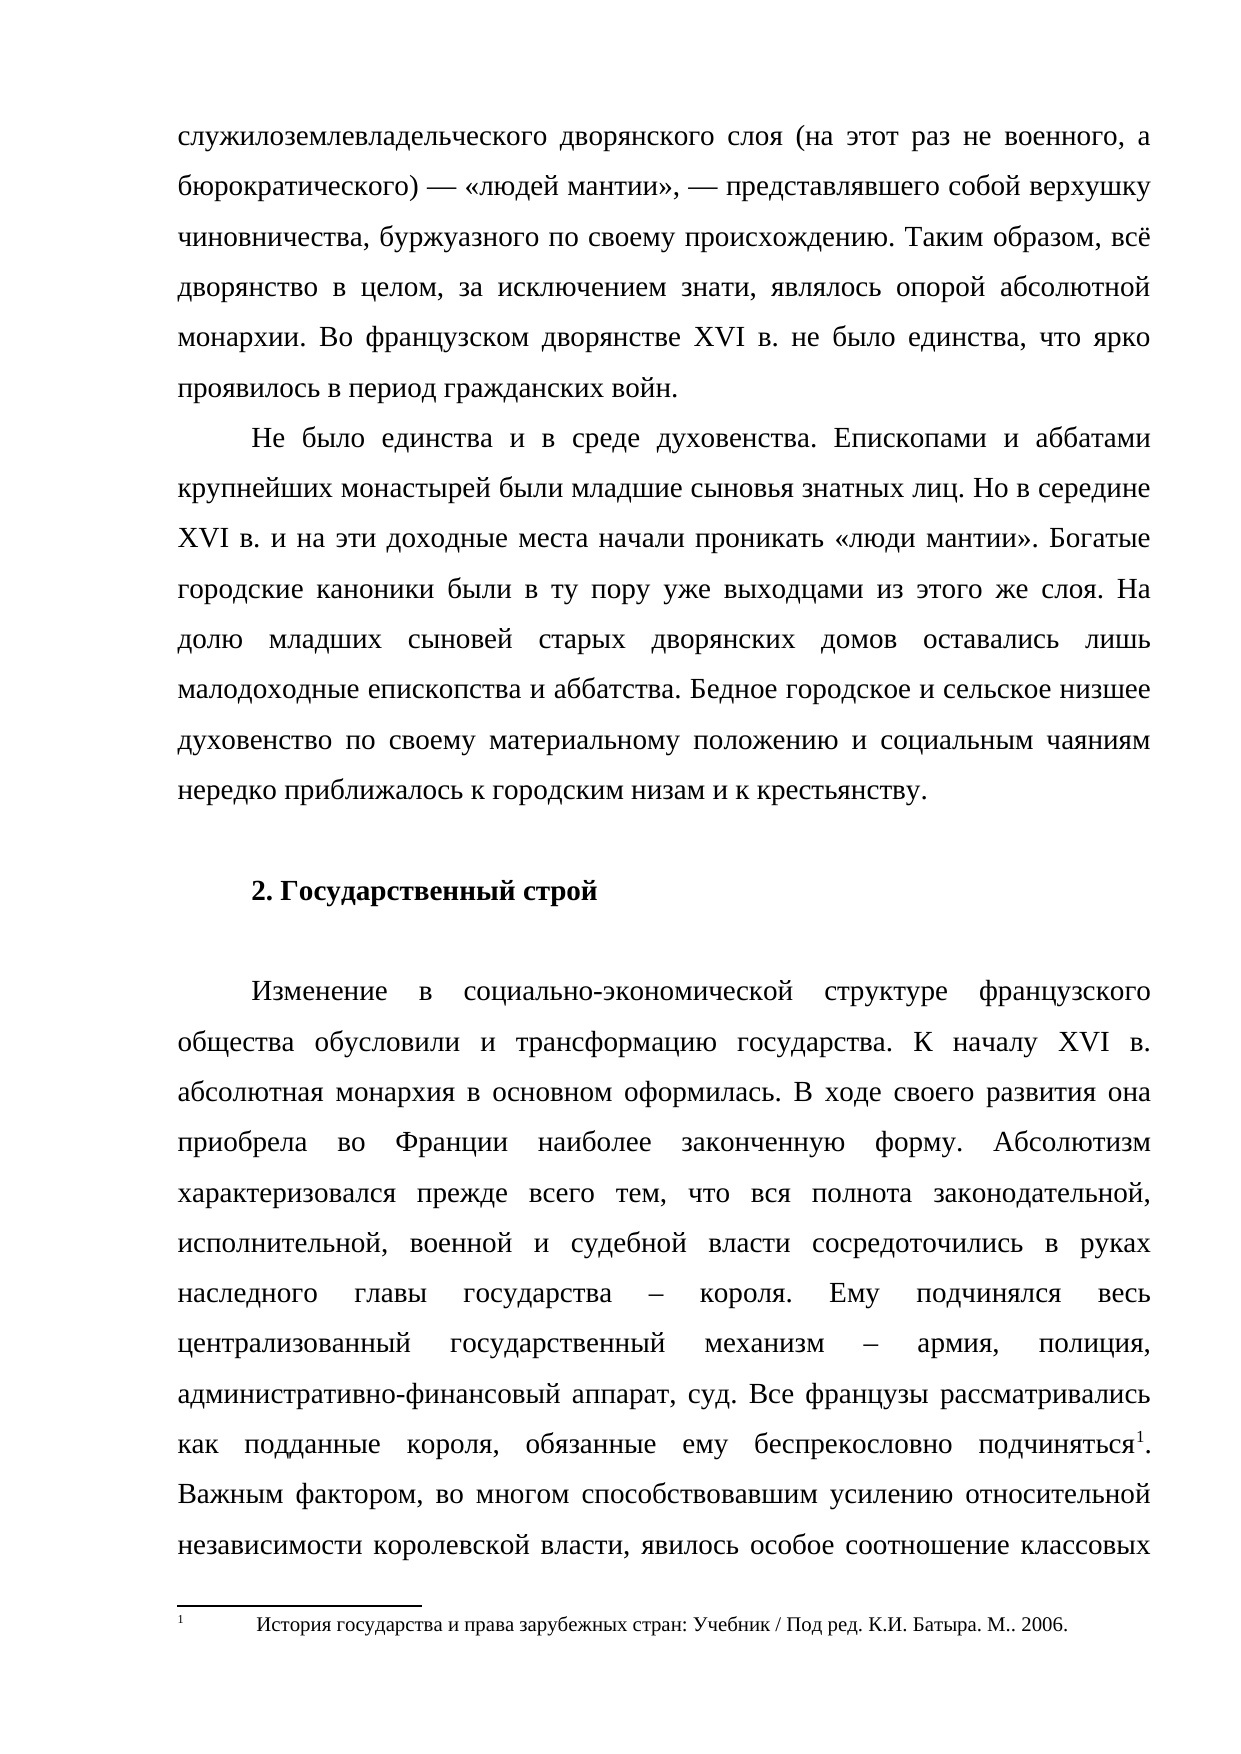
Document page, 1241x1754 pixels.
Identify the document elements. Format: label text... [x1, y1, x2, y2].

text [177, 118, 1152, 403]
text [177, 973, 1152, 1560]
text Не было единства и в среде духовенства. Епископами и аббатами крупнейших монастырей были младшие сыновья знатных лиц. Но в середине XVI в. и на эти доходные места начали проникать «люди мантии». Богатые городские каноники были в ту пору уже выходцами из этого же слоя. На долю младших сыновей старых дворянских домов оставались лишь малодоходные епископства и аббатства. Бедное городское и сельское низшее духовенство по своему материальному положению и социальным чаяниям нередко приближалось к городским низам и к крестьянству. [177, 420, 1152, 806]
text 2. Государственный строй [177, 873, 1152, 906]
